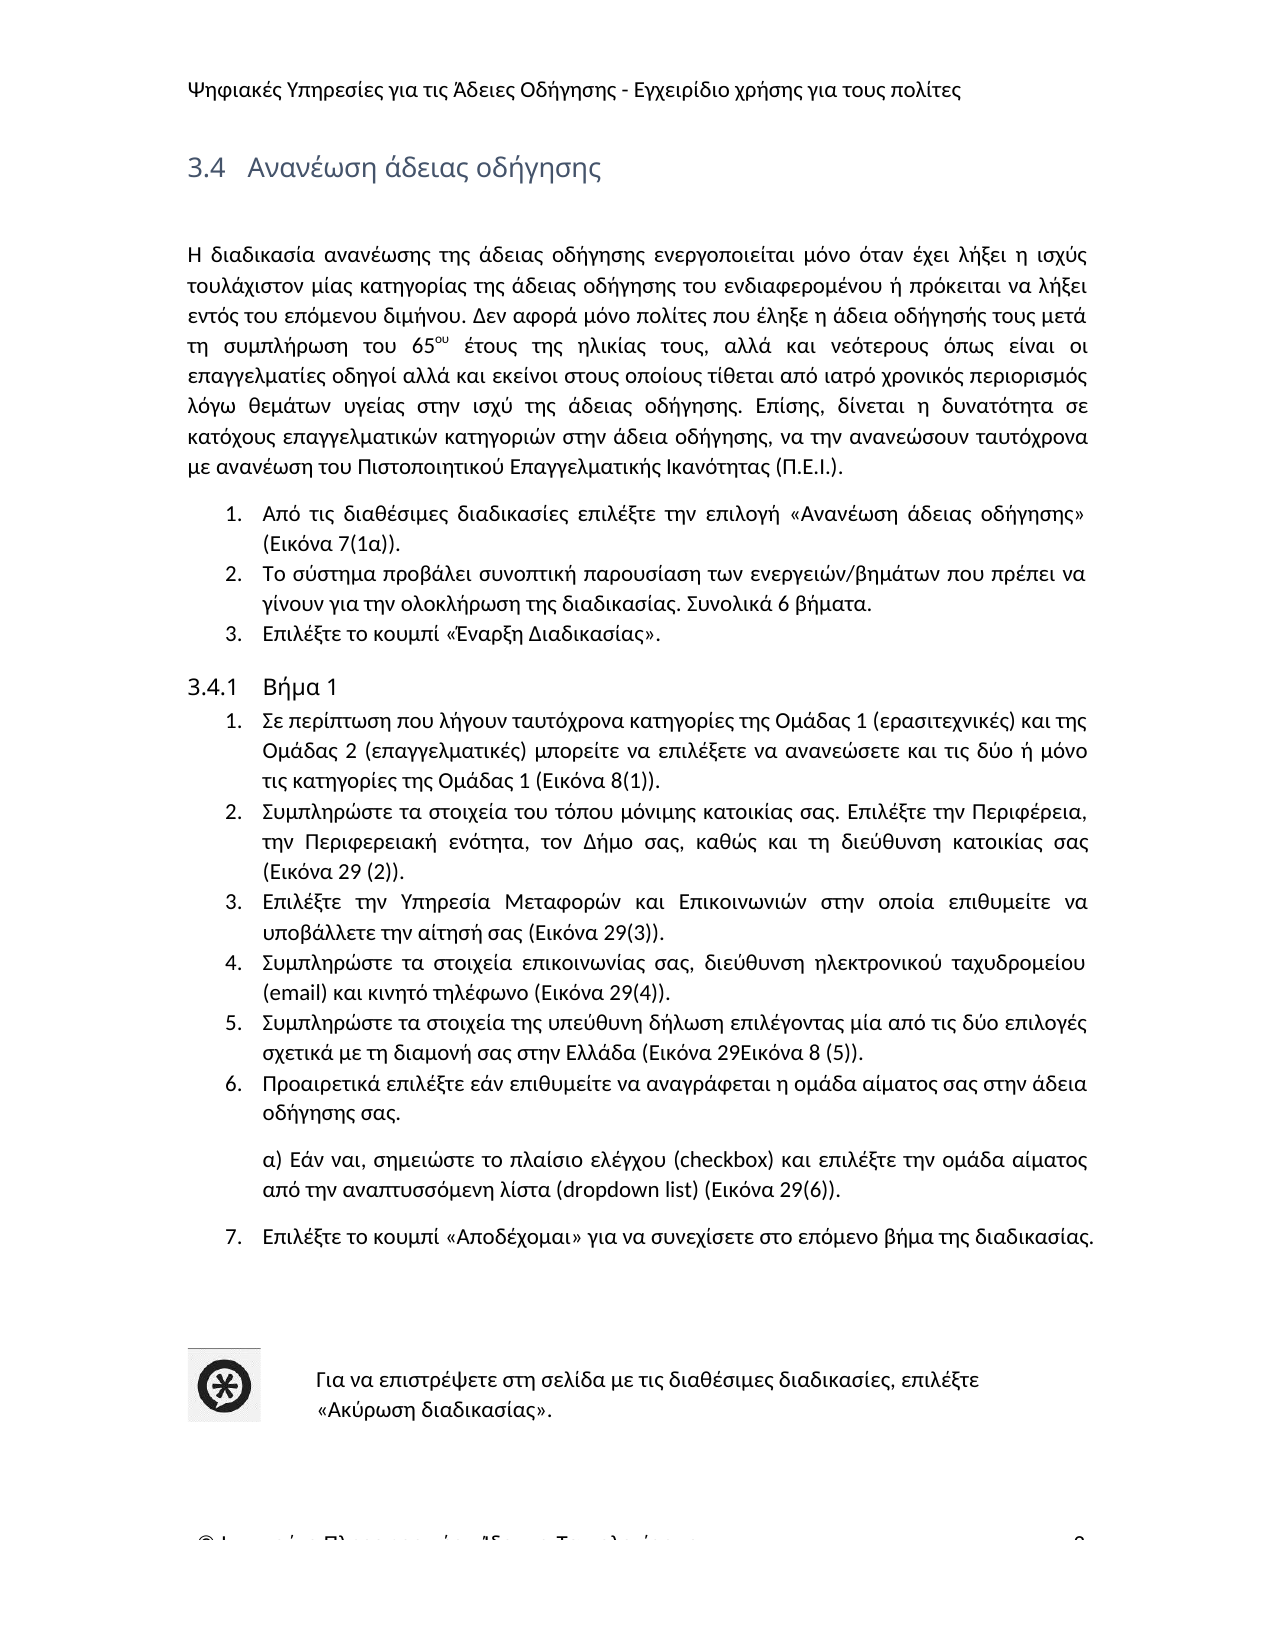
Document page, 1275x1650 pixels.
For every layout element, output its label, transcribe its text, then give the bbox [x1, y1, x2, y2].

list Σε περίπτωση που λήγουν ταυτόχρονα κατηγορίες της Ομάδας 1 (ερασιτεχνικές) και της Ομάδας 2 (επαγγελματικές) μπορείτε να επιλέξετε να ανανεώσετε και τις δύο ή μόνο τις κατηγορίες της Ομάδας 1 (Εικόνα 8(1)). [225, 706, 1088, 794]
list Επιλέξτε την Υπηρεσία Μεταφορών και Επικοινωνιών στην οποία επιθυμείτε να υποβάλλετε την αίτησή σας (Εικόνα 29(3)). [225, 887, 1088, 946]
list Προαιρετικά επιλέξτε εάν επιθυμείτε να αναγράφεται η ομάδα αίματος σας στην άδεια οδήγησης σας. [225, 1069, 1088, 1126]
text (Εικόνα 7(1α)). [262, 529, 1177, 557]
picture [187, 1348, 261, 1422]
list Επιλέξτε το κουμπί «Έναρξη Διαδικασίας». [225, 619, 1177, 648]
list Συμπληρώστε τα στοιχεία επικοινωνίας σας, διεύθυνση ηλεκτρονικού ταχυδρομείου [225, 948, 1177, 976]
list Το σύστημα προβάλει συνοπτική παρουσίαση των ενεργειών/βημάτων που πρέπει να γίνουν για την ολοκλήρωση της διαδικασίας. Συνολικά 6 βήματα. [225, 559, 1088, 617]
list Επιλέξτε το κουμπί «Αποδέχομαι» για να συνεχίσετε στο επόμενο βήμα της διαδικασίας. [225, 1222, 1177, 1250]
list Συμπληρώστε τα στοιχεία της υπεύθυνη δήλωση επιλέγοντας μία από τις δύο επιλογές σχετικά με τη διαμονή σας στην Ελλάδα (Εικόνα 29Εικόνα 8 (5)). [225, 1008, 1088, 1066]
text α) Εάν ναι, σημειώστε το πλαίσιο ελέγχου (checkbox) και επιλέξτε την ομάδα αίματος από την αναπτυσσόμενη λίστα (dropdown list) (Εικόνα 29(6)). [262, 1145, 1088, 1203]
list Από τις διαθέσιμες διαδικασίες επιλέξτε την επιλογή «Ανανέωση άδειας οδήγησης» [225, 499, 1177, 527]
subtitle Ανανέωση άδειας οδήγησης [187, 149, 1177, 186]
text (email) και κινητό τηλέφωνο (Εικόνα 29(4)). [262, 978, 1177, 1006]
list Συμπληρώστε τα στοιχεία του τόπου μόνιμης κατοικίας σας. Επιλέξτε την Περιφέρεια, την Περιφερειακή ενότητα, τον Δήμο σας, καθώς και τη διεύθυνση κατοικίας σας (Εικόνα 29 (2)). [225, 797, 1088, 885]
text Η διαδικασία ανανέωσης της άδειας οδήγησης ενεργοποιείται μόνο όταν έχει λήξει η ισχύς τουλάχιστον μίας κατηγορίας της άδειας οδήγησης του ενδιαφερομένου ή πρόκειται να λήξει εντός του επόμενου διμήνου. Δεν αφορά μόνο πολίτες που έληξε η άδεια οδήγησής τους μετά τη συμπλήρωση του 65ου έτους της ηλικίας τους, αλλά και νεότερους όπως είναι οι επαγγελματίες οδηγοί αλλά και εκείνοι στους οποίους τίθεται από ιατρό χρονικός περιορισμός λόγω θεμάτων υγείας στην ισχύ της άδειας οδήγησης. Επίσης, δίνεται η δυνατότητα σε κατόχους επαγγελματικών κατηγοριών στην άδεια οδήγησης, να την ανανεώσουν ταυτόχρονα με ανανέωση του Πιστοποιητικού Επαγγελματικής Ικανότητας (Π.Ε.Ι.). [187, 241, 1088, 480]
list Βήμα 1 [187, 671, 1177, 702]
